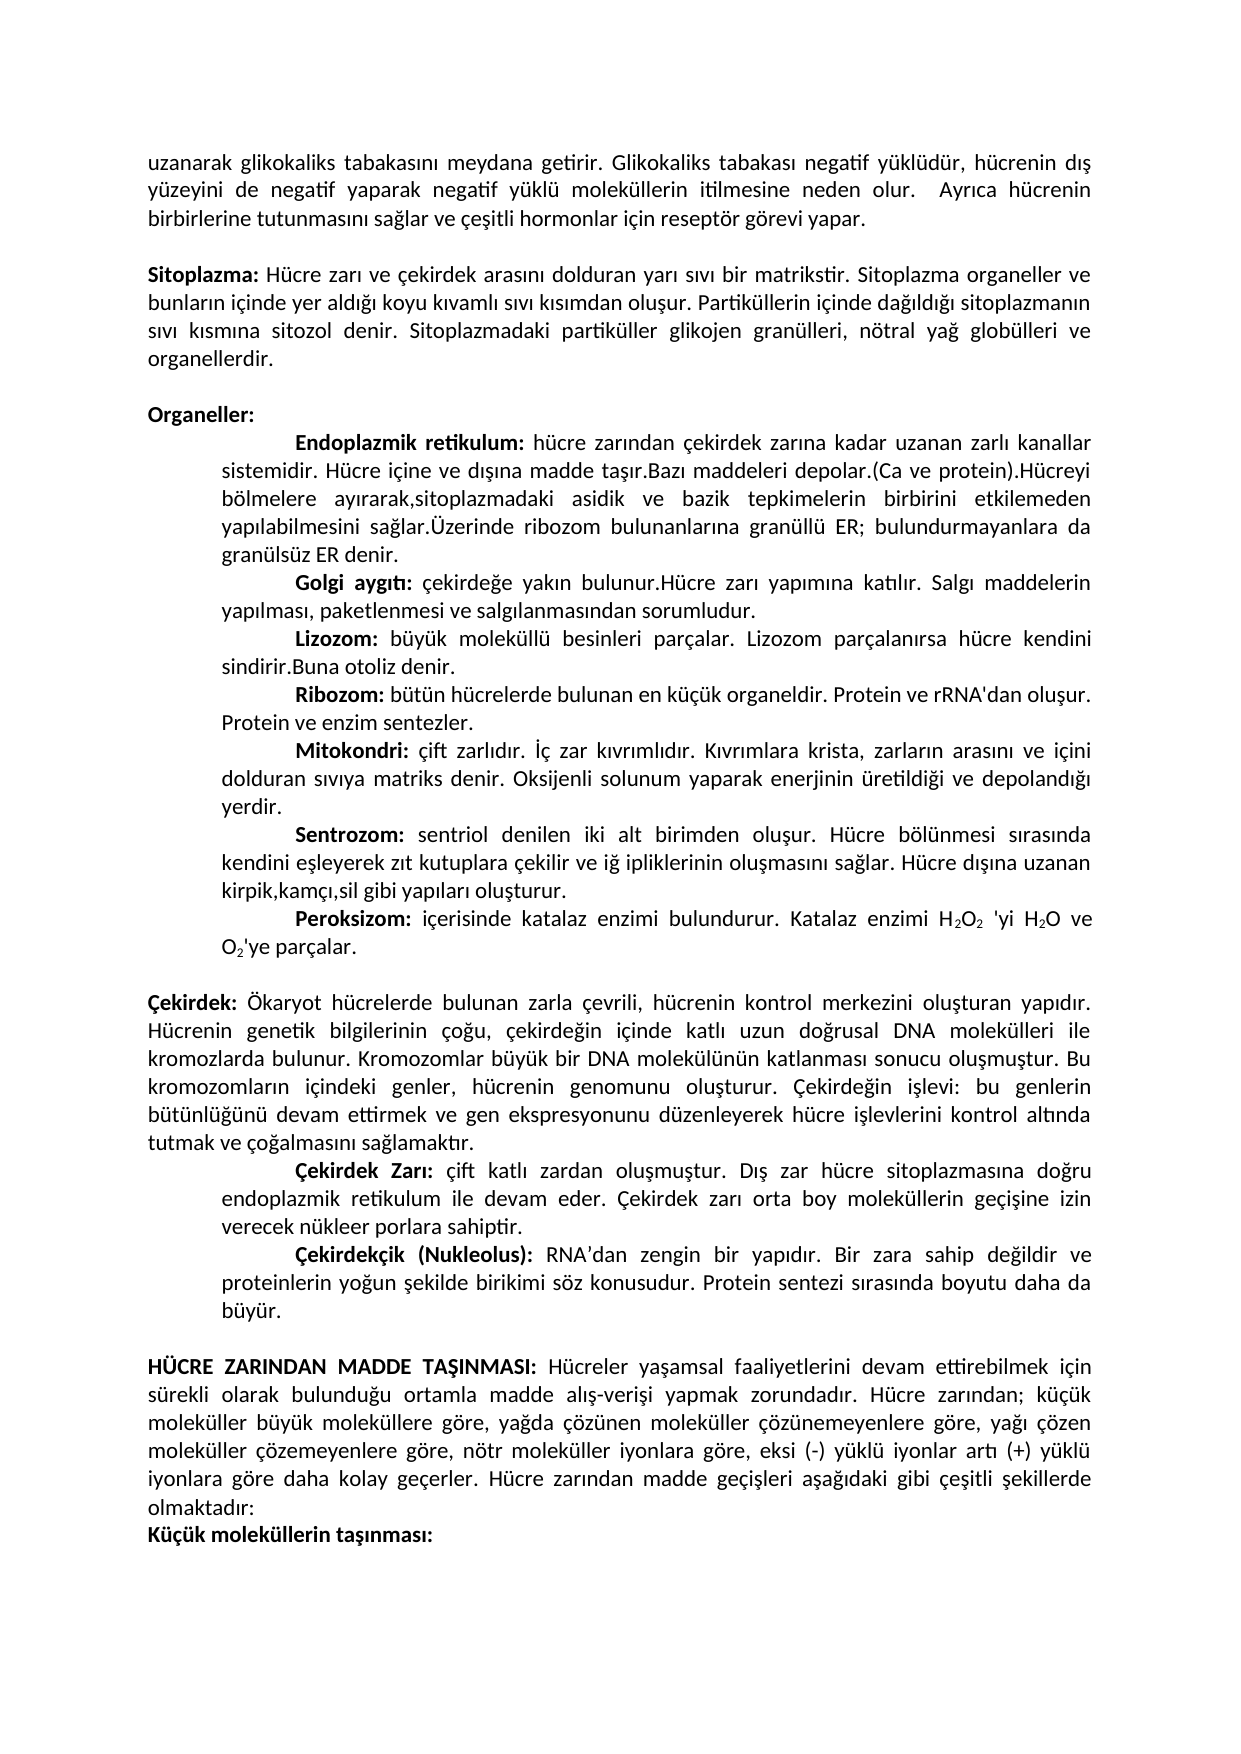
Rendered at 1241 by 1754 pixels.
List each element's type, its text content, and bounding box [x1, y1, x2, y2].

text Organeller: [148, 400, 1093, 428]
text Golgi aygıtı: çekirdeğe yakın bulunur.Hücre zarı yapımına katılır. Salgı maddelerin yapılması, paketlenmesi ve salgılanmasından sorumludur. [221, 568, 1093, 624]
text Çekirdek Zarı: çift katlı zardan oluşmuştur. Dış zar hücre sitoplazmasına doğru endoplazmik retikulum ile devam eder. Çekirdek zarı orta boy moleküllerin geçişine izin verecek nükleer porlara sahiptir. [221, 1156, 1093, 1240]
text Lizozom: büyük moleküllü besinleri parçalar. Lizozom parçalanırsa hücre kendini sindirir.Buna otoliz denir. [221, 624, 1093, 680]
text HÜCRE ZARINDAN MADDE TAŞINMASI: Hücreler yaşamsal faaliyetlerini devam ettirebilmek için sürekli olarak bulunduğu ortamla madde alış-verişi yapmak zorundadır. Hücre zarından; küçük moleküller büyük moleküllere göre, yağda çözünen moleküller çözünemeyenlere göre, yağı çözen moleküller çözemeyenlere göre, nötr moleküller iyonlara göre, eksi (-) yüklü iyonlar artı (+) yüklü iyonlara göre daha kolay geçerler. Hücre zarından madde geçişleri aşağıdaki gibi çeşitli şekillerde olmaktadır: [148, 1352, 1093, 1521]
text Sentrozom: sentriol denilen iki alt birimden oluşur. Hücre bölünmesi sırasında kendini eşleyerek zıt kutuplara çekilir ve iğ ipliklerinin oluşmasını sağlar. Hücre dışına uzanan kirpik,kamçı,sil gibi yapıları oluşturur. [221, 820, 1093, 904]
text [148, 148, 1093, 232]
text Endoplazmik retikulum: hücre zarından çekirdek zarına kadar uzanan zarlı kanallar sistemidir. Hücre içine ve dışına madde taşır.Bazı maddeleri depolar.(Ca ve protein).Hücreyi bölmelere ayırarak,sitoplazmadaki asidik ve bazik tepkimelerin birbirini etkilemeden yapılabilmesini sağlar.Üzerinde ribozom bulunanlarına granüllü ER; bulundurmayanlara da granülsüz ER denir. [221, 428, 1093, 568]
text Mitokondri: çift zarlıdır. İç zar kıvrımlıdır. Kıvrımlara krista, zarların arasını ve içini dolduran sıvıya matriks denir. Oksijenli solunum yaparak enerjinin üretildiği ve depolandığı yerdir. [221, 736, 1093, 820]
text Peroksizom: içerisinde katalaz enzimi bulundurur. Katalaz enzimi H2O2 'yi H2O ve O2'ye parçalar. [221, 904, 1093, 960]
text Çekirdekçik (Nukleolus): RNA’dan zengin bir yapıdır. Bir zara sahip değildir ve proteinlerin yoğun şekilde birikimi söz konusudur. Protein sentezi sırasında boyutu daha da büyür. [221, 1240, 1093, 1324]
text Küçük moleküllerin taşınması: [148, 1521, 1093, 1549]
text Sitoplazma: Hücre zarı ve çekirdek arasını dolduran yarı sıvı bir matrikstir. Sitoplazma organeller ve bunların içinde yer aldığı koyu kıvamlı sıvı kısımdan oluşur. Partiküllerin içinde dağıldığı sitoplazmanın sıvı kısmına sitozol denir. Sitoplazmadaki partiküller glikojen granülleri, nötral yağ globülleri ve organellerdir. [148, 260, 1093, 372]
text Çekirdek: Ökaryot hücrelerde bulunan zarla çevrili, hücrenin kontrol merkezini oluşturan yapıdır. Hücrenin genetik bilgilerinin çoğu, çekirdeğin içinde katlı uzun doğrusal DNA molekülleri ile kromozlarda bulunur. Kromozomlar büyük bir DNA molekülünün katlanması sonucu oluşmuştur. Bu kromozomların içindeki genler, hücrenin genomunu oluşturur. Çekirdeğin işlevi: bu genlerin bütünlüğünü devam ettirmek ve gen ekspresyonunu düzenleyerek hücre işlevlerini kontrol altında tutmak ve çoğalmasını sağlamaktır. [148, 988, 1093, 1156]
text Ribozom: bütün hücrelerde bulunan en küçük organeldir. Protein ve rRNA'dan oluşur. Protein ve enzim sentezler. [221, 680, 1093, 736]
